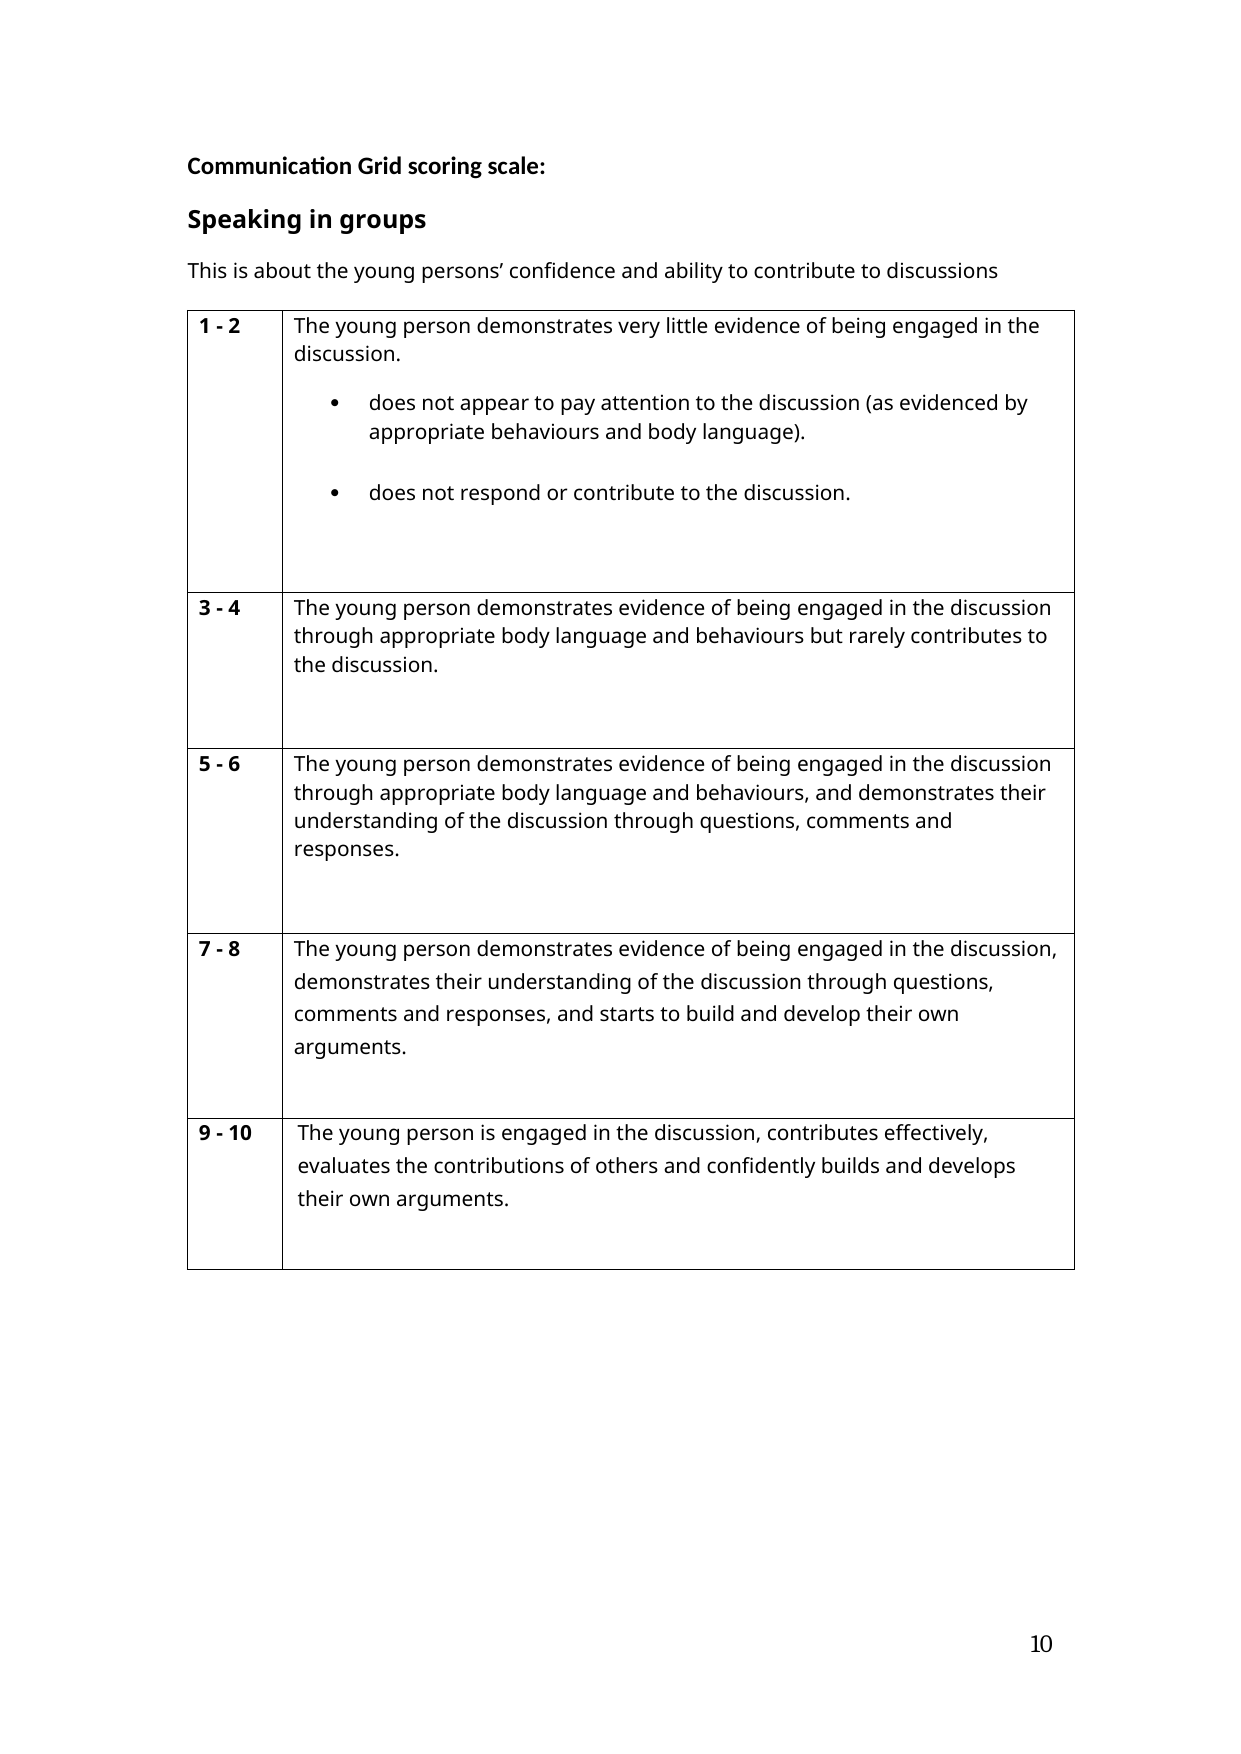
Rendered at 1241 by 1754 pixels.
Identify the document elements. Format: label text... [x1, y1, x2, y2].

table_cell The young person demonstrates evidence of being engaged in the discussion through appropriate body language and behaviours, and demonstrates their understanding of the discussion through questions, comments and responses. [283, 749, 1074, 933]
table_header 1 - 2 [188, 311, 282, 592]
list This is about the young persons’ confidence and ability to contribute to discussions [187, 256, 1053, 285]
table_cell The young person is engaged in the discussion, contributes effectively, evaluates the contributions of others and confidently builds and develops their own arguments. [283, 1119, 1074, 1269]
table_cell The young person demonstrates evidence of being engaged in the discussion, demonstrates their understanding of the discussion through questions, comments and responses, and starts to build and develop their own arguments. [283, 934, 1074, 1117]
table_cell 5 - 6 [188, 749, 282, 933]
table_cell 9 - 10 [188, 1119, 282, 1269]
table_cell 3 - 4 [188, 593, 282, 748]
text Speaking in groups [187, 201, 1053, 235]
text Communication Grid scoring scale: [187, 150, 1053, 181]
table_cell 7 - 8 [188, 934, 282, 1117]
table_cell The young person demonstrates evidence of being engaged in the discussion through appropriate body language and behaviours but rarely contributes to the discussion. [283, 593, 1074, 748]
table_header The young person demonstrates very little evidence of being engaged in the discussion. does not appear to pay attention to the discussion (as evidenced by appropriate behaviours and body language). does not respond or contribute to the discussion. [283, 311, 1074, 592]
